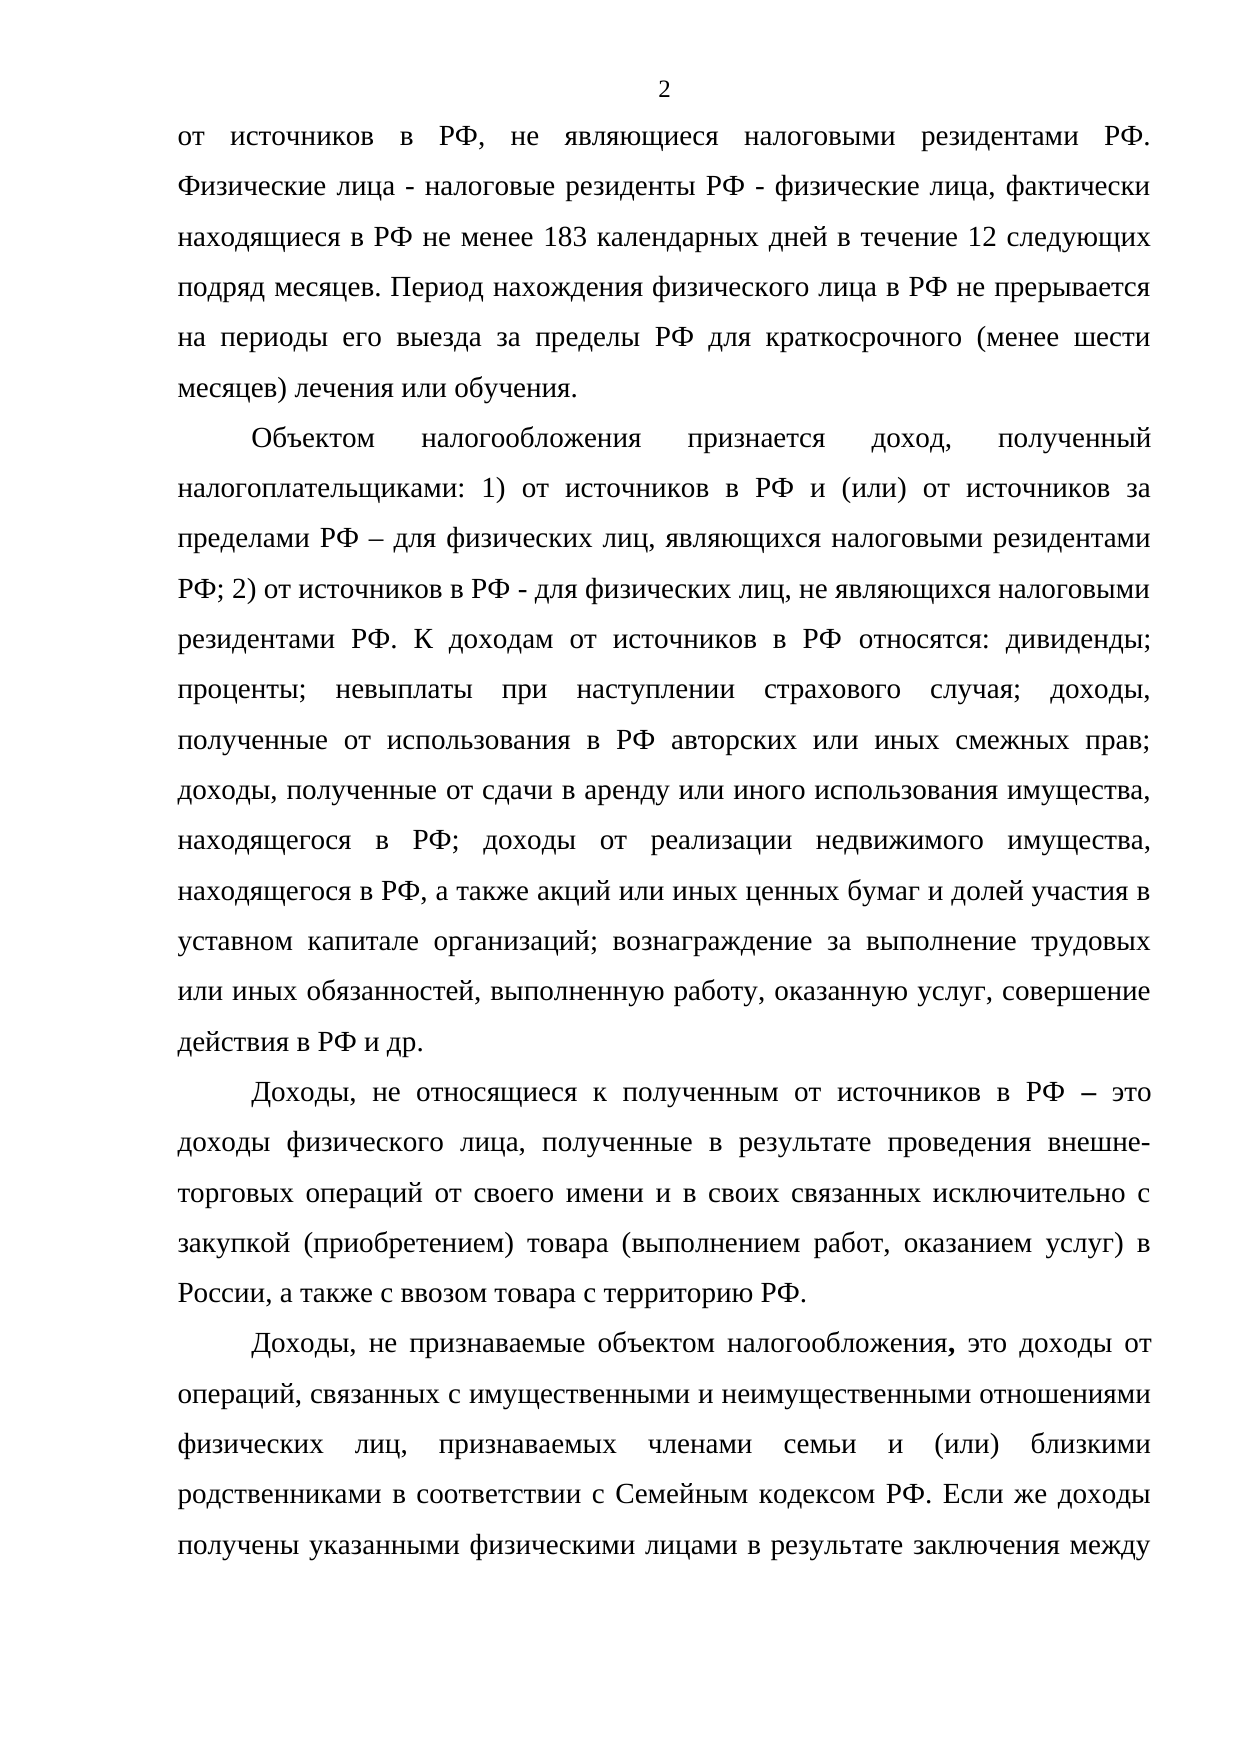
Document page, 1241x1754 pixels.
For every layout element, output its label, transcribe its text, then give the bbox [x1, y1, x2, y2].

text Доходы, не относящиеся к полученным от источников в РФ – это доходы физического лица, полученные в результате проведения внешне-торговых операций от своего имени и в своих связанных исключительно с закупкой (приобретением) товара (выполнением работ, оказанием услуг) в России, а также с ввозом товара с территорию РФ. [177, 1074, 1152, 1309]
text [177, 1326, 1152, 1560]
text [177, 118, 1152, 403]
text Объектом налогообложения признается доход, полученный налогоплательщиками: 1) от источников в РФ и (или) от источников за пределами РФ – для физических лиц, являющихся налоговыми резидентами РФ; 2) от источников в РФ - для физических лиц, не являющихся налоговыми резидентами РФ. К доходам от источников в РФ относятся: дивиденды; проценты; невыплаты при наступлении страхового случая; доходы, полученные от использования в РФ авторских или иных смежных прав; доходы, полученные от сдачи в аренду или иного использования имущества, находящегося в РФ; доходы от реализации недвижимого имущества, находящегося в РФ, а также акций или иных ценных бумаг и долей участия в уставном капитале организаций; вознаграждение за выполнение трудовых или иных обязанностей, выполненную работу, оказанную услуг, совершение действия в РФ и др. [177, 420, 1152, 1057]
